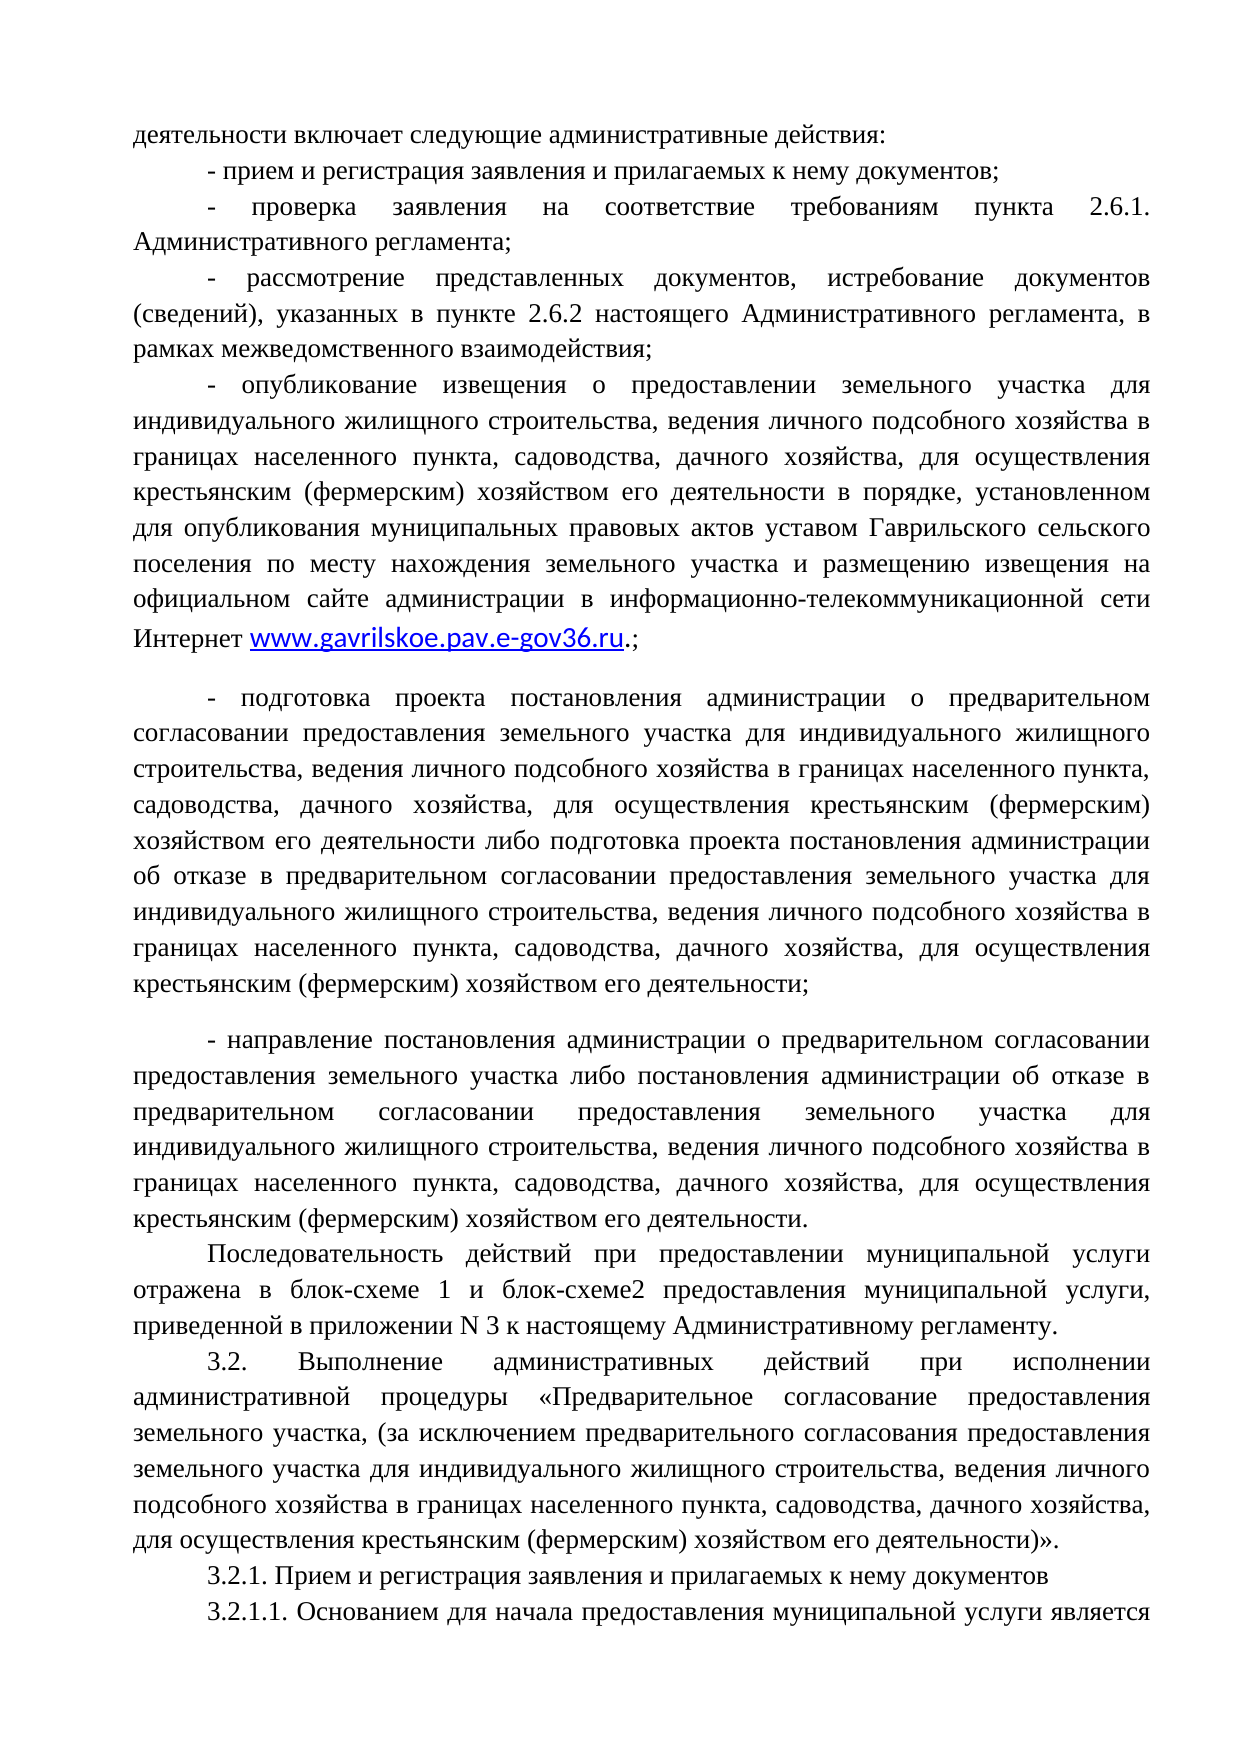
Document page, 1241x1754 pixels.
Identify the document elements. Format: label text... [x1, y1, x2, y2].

text - проверка заявления на соответствие требованиям пункта 2.6.1. Административного регламента; [133, 189, 1152, 256]
text - направление постановления администрации о предварительном согласовании предоставления земельного участка либо постановления администрации об отказе в предварительном согласовании предоставления земельного участка для индивидуального жилищного строительства, ведения личного подсобного хозяйства в границах населенного пункта, садоводства, дачного хозяйства, для осуществления крестьянским (фермерским) хозяйством его деятельности. [133, 1023, 1152, 1233]
text - подготовка проекта постановления администрации о предварительном согласовании предоставления земельного участка для индивидуального жилищного строительства, ведения личного подсобного хозяйства в границах населенного пункта, садоводства, дачного хозяйства, для осуществления крестьянским (фермерским) хозяйством его деятельности либо подготовка проекта постановления администрации об отказе в предварительном согласовании предоставления земельного участка для индивидуального жилищного строительства, ведения личного подсобного хозяйства в границах населенного пункта, садоводства, дачного хозяйства, для осуществления крестьянским (фермерским) хозяйством его деятельности; [133, 681, 1152, 998]
text 3.2.1. Прием и регистрация заявления и прилагаемых к нему документов [133, 1559, 1152, 1590]
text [133, 1595, 1152, 1626]
text 3.2. Выполнение административных действий при исполнении административной процедуры «Предварительное согласование предоставления земельного участка, (за исключением предварительного согласования предоставления земельного участка для индивидуального жилищного строительства, ведения личного подсобного хозяйства в границах населенного пункта, садоводства, дачного хозяйства, для осуществления крестьянским (фермерским) хозяйством его деятельности)». [133, 1345, 1152, 1554]
text Последовательность действий при предоставлении муниципальной услуги отражена в блок-схеме 1 и блок-схеме2 предоставления муниципальной услуги, приведенной в приложении N 3 к настоящему Административному регламенту. [133, 1238, 1152, 1340]
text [133, 118, 1152, 149]
text - прием и регистрация заявления и прилагаемых к нему документов; [133, 154, 1152, 185]
text - опубликование извещения о предоставлении земельного участка для индивидуального жилищного строительства, ведения личного подсобного хозяйства в границах населенного пункта, садоводства, дачного хозяйства, для осуществления крестьянским (фермерским) хозяйством его деятельности в порядке, установленном для опубликования муниципальных правовых актов уставом Гаврильского сельского поселения по месту нахождения земельного участка и размещению извещения на официальном сайте администрации в информационно-телекоммуникационной сети Интернет www.gavrilskoe.pav.e-gov36.ru.; [133, 368, 1152, 655]
